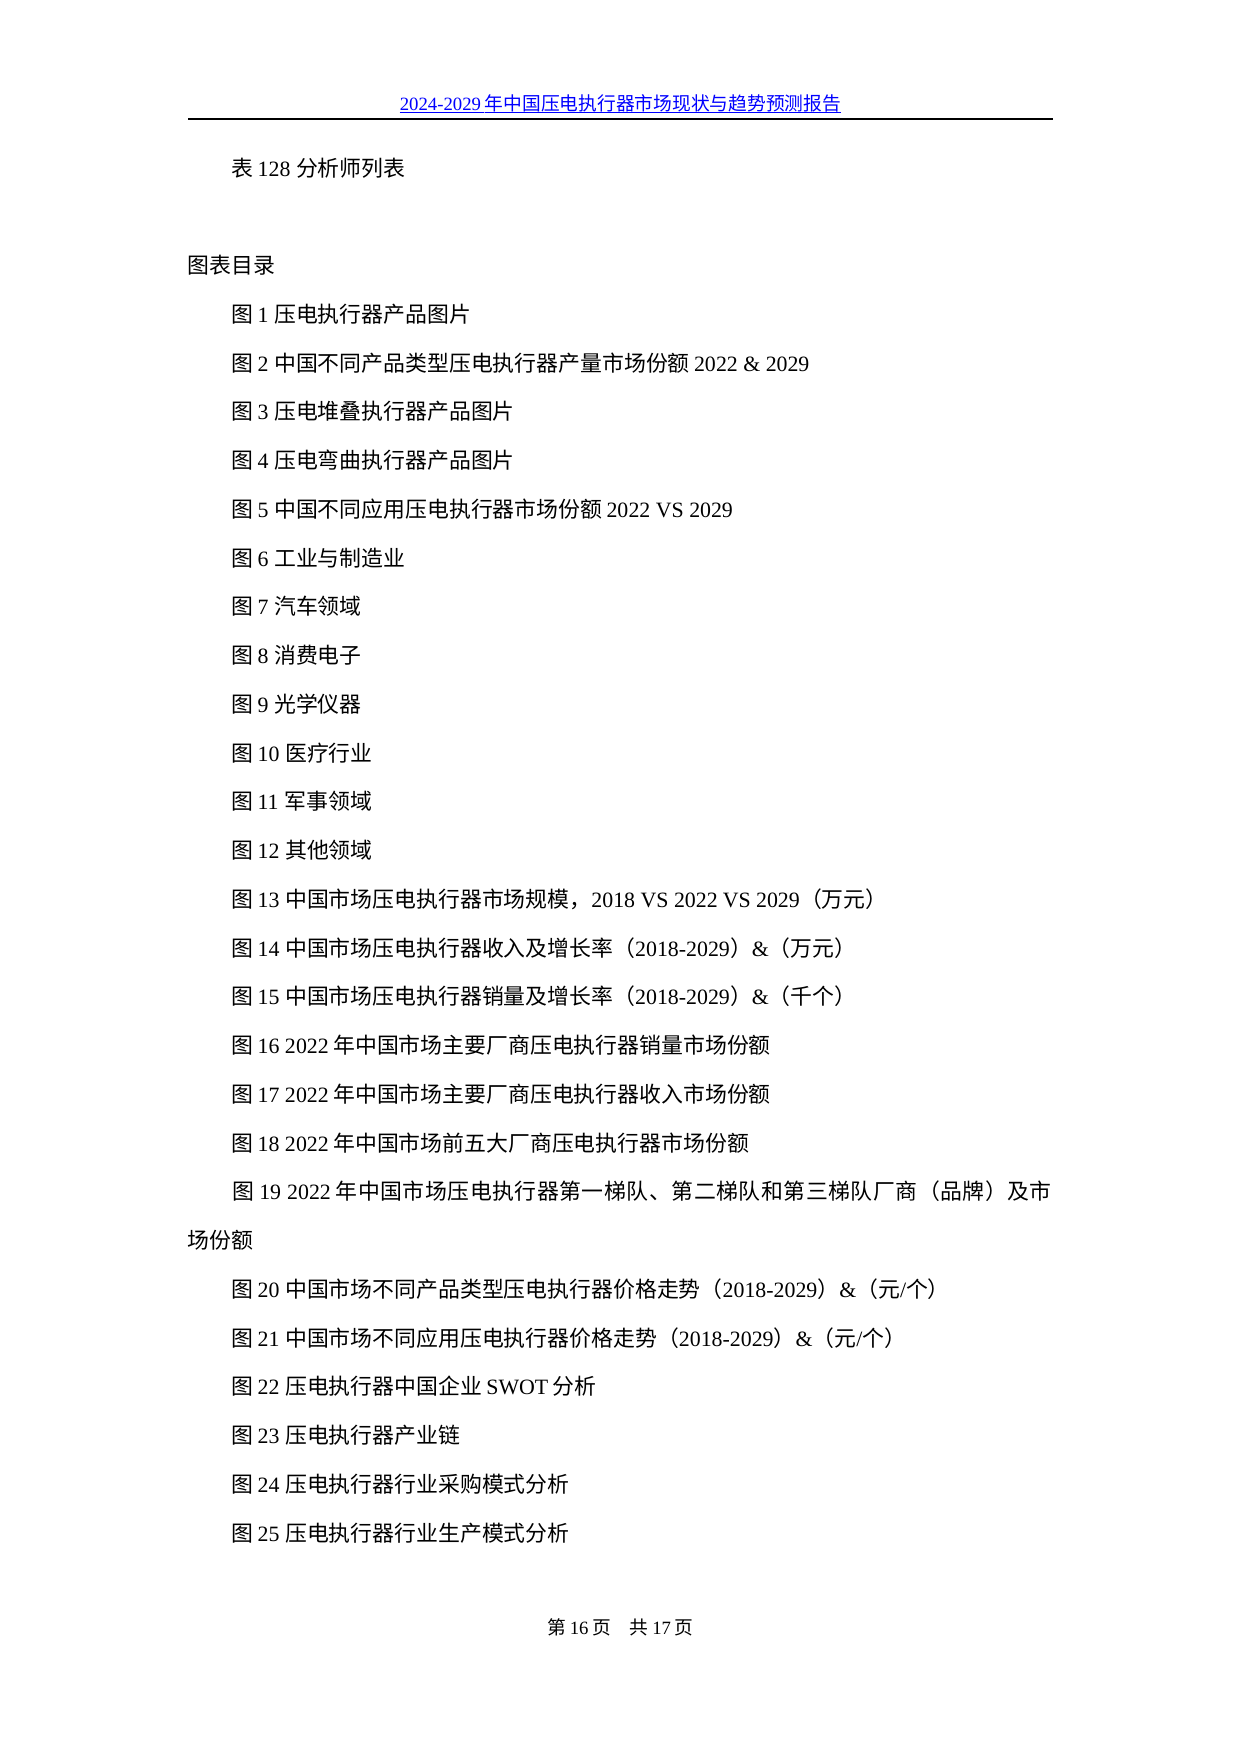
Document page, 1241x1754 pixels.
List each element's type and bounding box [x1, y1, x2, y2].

text [187, 150, 1053, 1548]
